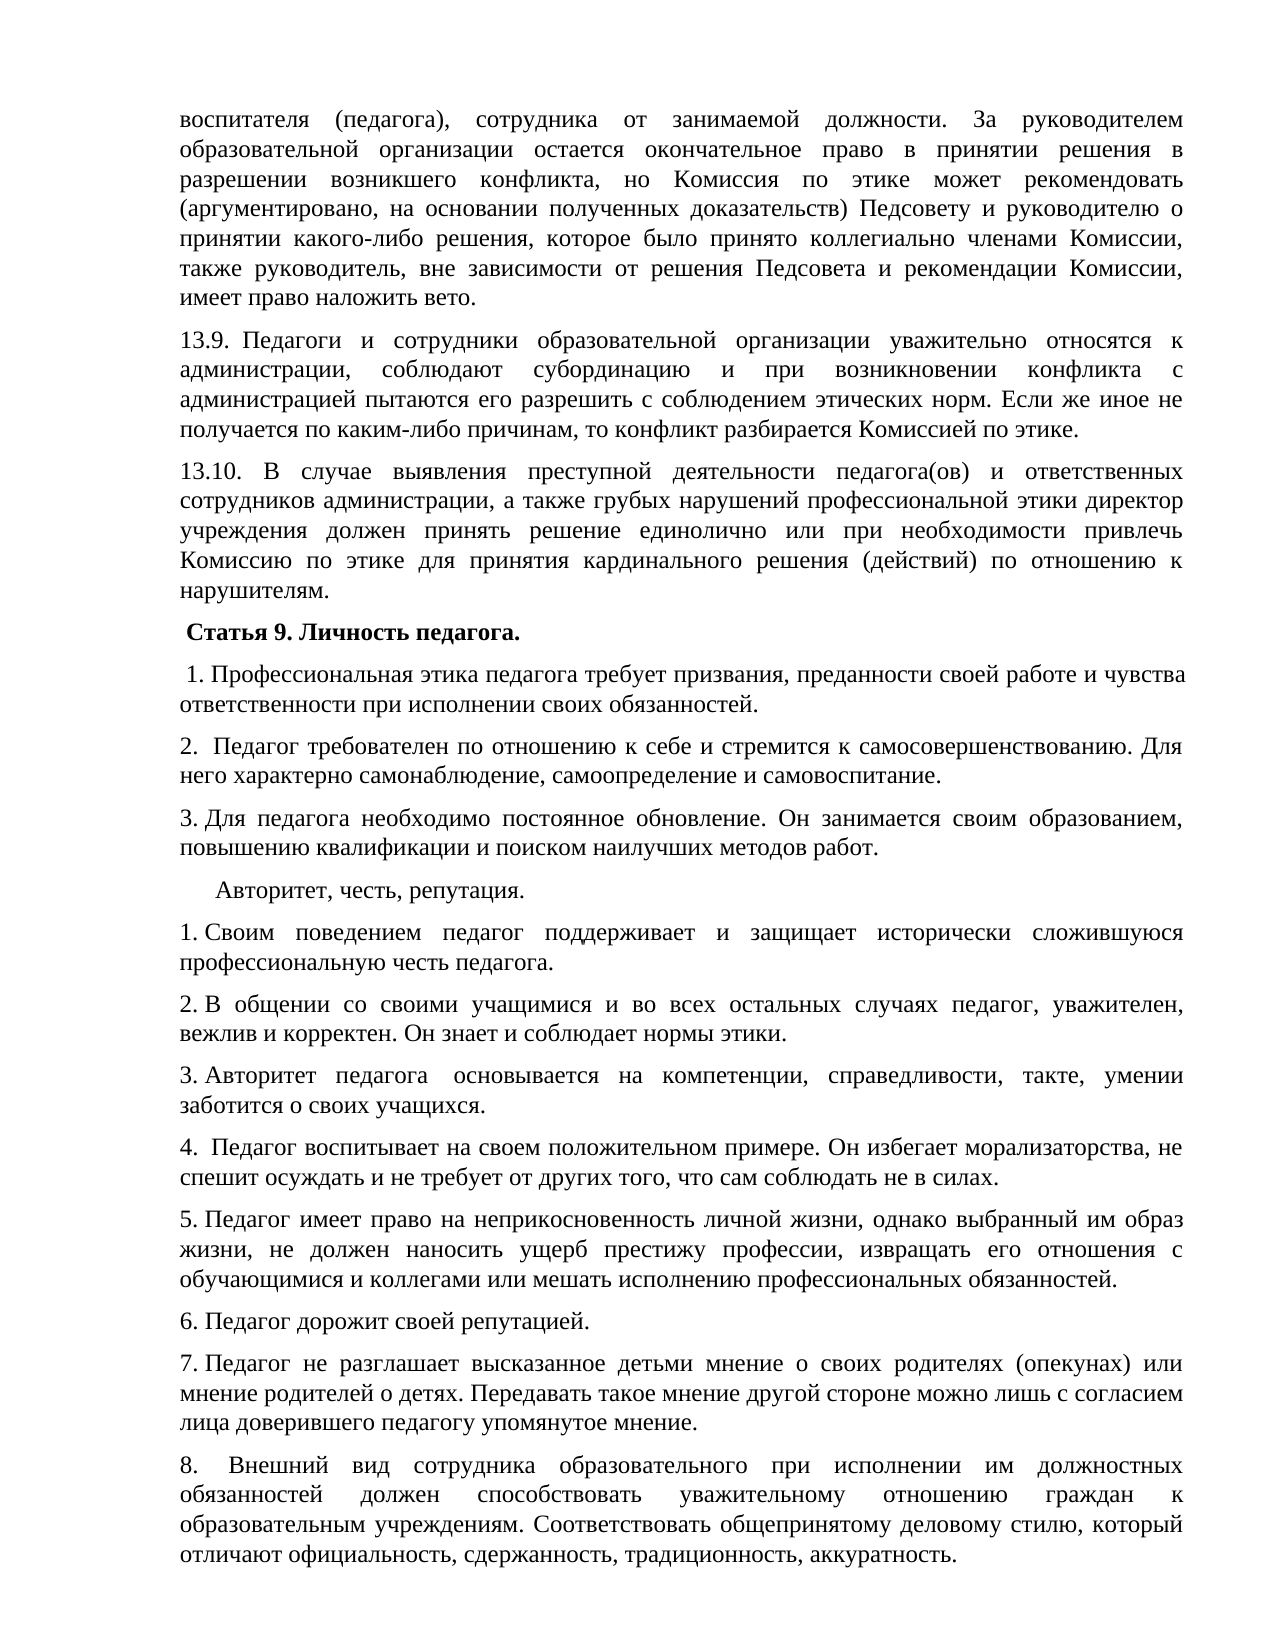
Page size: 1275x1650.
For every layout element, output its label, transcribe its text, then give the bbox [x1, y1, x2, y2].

text 7. Педагог не разглашает высказанное детьми мнение о своих родителях (опекунах) или мнение родителей о детях. Передавать такое мнение другой стороне можно лишь с согласием лица доверившего педагогу упомянутое мнение. [179, 1347, 1184, 1436]
text Авторитет, честь, репутация. [215, 874, 1186, 903]
text 3. Для педагога необходимо постоянное обновление. Он занимается своим образованием, повышению квалификации и поиском наилучших методов работ. [179, 802, 1184, 861]
text 8. Внешний вид сотрудника образовательного при исполнении им должностных обязанностей должен способствовать уважительному отношению граждан к образовательным учреждениям. Соответствовать общепринятому деловому стилю, который отличают официальность, сдержанность, традиционность, аккуратность. [179, 1449, 1184, 1567]
text 2. В общении со своими учащимися и во всех остальных случаях педагог, уважителен, вежлив и корректен. Он знает и соблюдает нормы этики. [179, 988, 1184, 1047]
text 1. Своим поведением педагог поддерживает и защищает исторически сложившуюся профессиональную честь педагога. [179, 916, 1184, 975]
text 13.10. В случае выявления преступной деятельности педагога(ов) и ответственных сотрудников администрации, а также грубых нарушений профессиональной этики директор учреждения должен принять решение единолично или при необходимости привлечь Комиссию по этике для принятия кардинального решения (действий) по отношению к нарушителям. [179, 455, 1184, 603]
text 2. Педагог требователен по отношению к себе и стремится к самосовершенствованию. Для него характерно самонаблюдение, самоопределение и самовоспитание. [179, 730, 1184, 789]
text 1. Профессиональная этика педагога требует призвания, преданности своей работе и чувства ответственности при исполнении своих обязанностей. [179, 658, 1186, 717]
text 6. Педагог дорожит своей репутацией. [179, 1305, 1186, 1335]
text 3. Авторитет педагога основывается на компетенции, справедливости, такте, умении заботится о своих учащихся. [179, 1060, 1184, 1119]
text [179, 103, 1184, 311]
text 4. Педагог воспитывает на своем положительном примере. Он избегает морализаторства, не спешит осуждать и не требует от других того, что сам соблюдать не в силах. [179, 1132, 1184, 1191]
text 13.9. Педагоги и сотрудники образовательной организации уважительно относятся к администрации, соблюдают субординацию и при возникновении конфликта с администрацией пытаются его разрешить с соблюдением этических норм. Если же иное не получается по каким-либо причинам, то конфликт разбирается Комиссией по этике. [179, 324, 1184, 442]
text Статья 9. Личность педагога. [179, 616, 1184, 646]
text 5. Педагог имеет право на неприкосновенность личной жизни, однако выбранный им образ жизни, не должен наносить ущерб престижу профессии, извращать его отношения с обучающимися и коллегами или мешать исполнению профессиональных обязанностей. [179, 1203, 1184, 1292]
